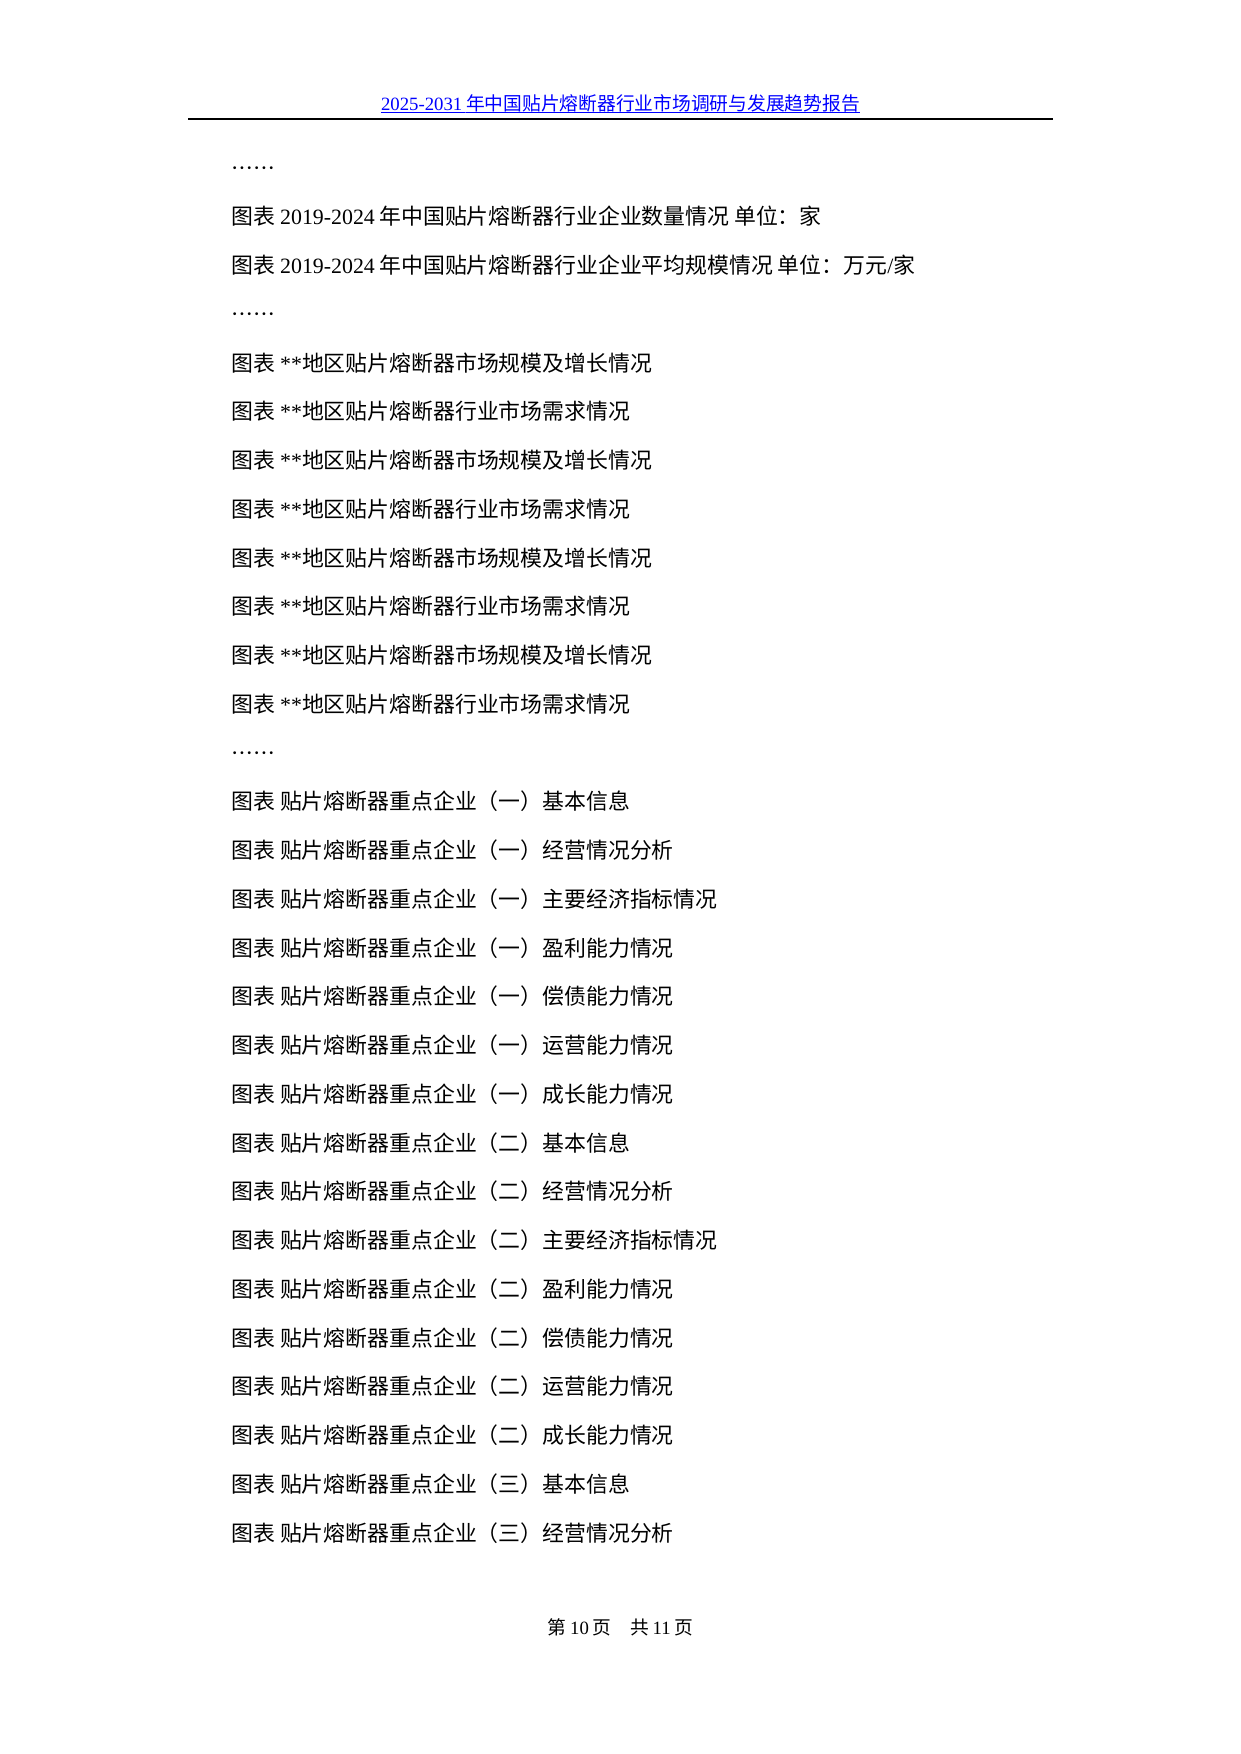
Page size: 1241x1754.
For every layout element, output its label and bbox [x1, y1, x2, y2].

text [187, 150, 1053, 1548]
